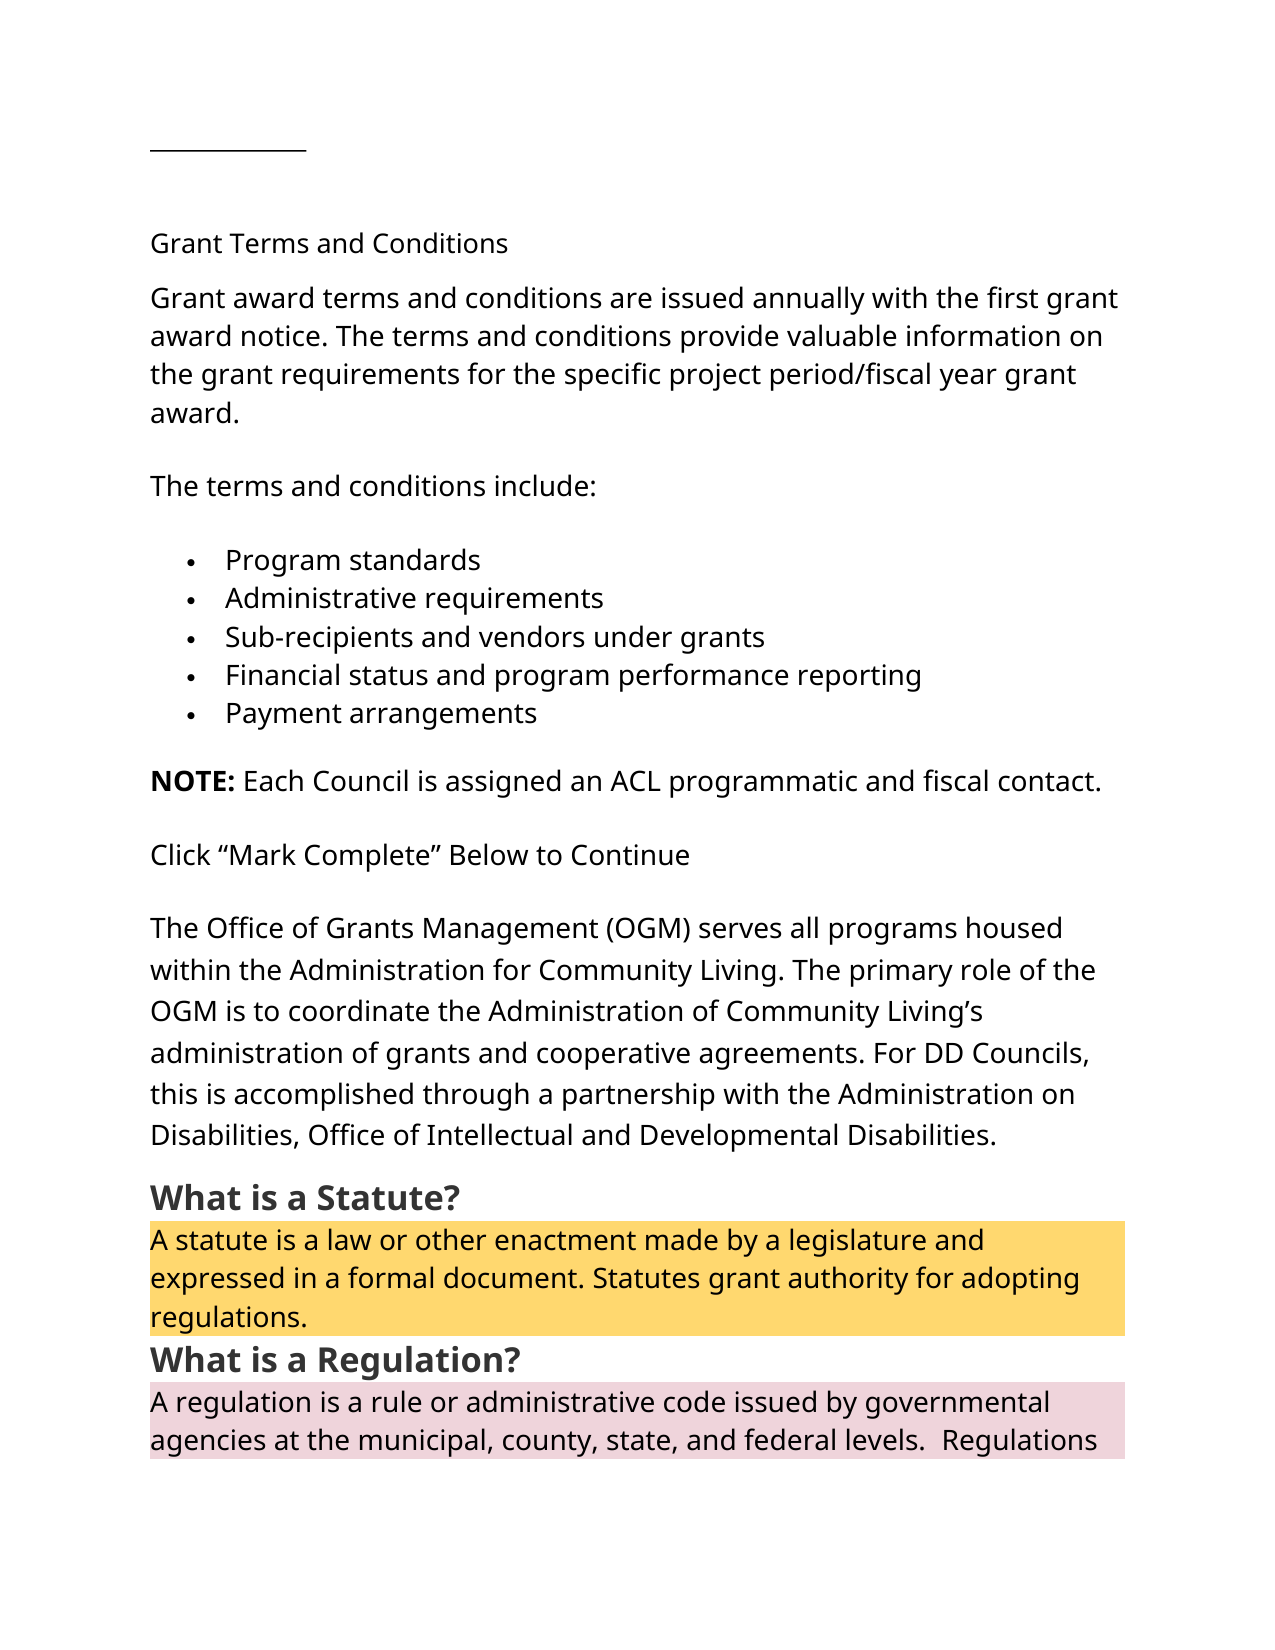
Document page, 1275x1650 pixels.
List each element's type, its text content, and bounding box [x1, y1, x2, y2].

text NOTE: Each Council is assigned an ACL programmatic and fiscal contact. [150, 761, 1125, 800]
subtitle What is a Regulation? [150, 1336, 1125, 1382]
subtitle What is a Statute? [150, 1174, 1125, 1221]
text A statute is a law or other enactment made by a legislature and expressed in a formal document. Statutes grant authority for adopting regulations. [150, 1221, 1125, 1336]
text Grant award terms and conditions are issued annually with the first grant award notice. The terms and conditions provide valuable information on the grant requirements for the specific project period/fiscal year grant award. [150, 278, 1125, 431]
text The Office of Grants Management (OGM) serves all programs housed within the Administration for Community Living. The primary role of the OGM is to coordinate the Administration of Community Living’s administration of grants and cooperative agreements. For DD Councils, this is accomplished through a partnership with the Administration on Disabilities, Office of Intellectual and Developmental Disabilities. [150, 909, 1125, 1154]
subtitle Grant Terms and Conditions [150, 225, 1125, 262]
text Click “Mark Complete” Below to Continue [150, 835, 1125, 873]
list Administrative requirements [187, 579, 1125, 617]
list Financial status and program performance reporting [187, 656, 1125, 694]
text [150, 1382, 1125, 1459]
list Sub-recipients and vendors under grants [187, 617, 1125, 656]
list Program standards [187, 541, 1125, 579]
list Payment arrangements [187, 694, 1125, 732]
text The terms and conditions include: [150, 467, 1125, 505]
